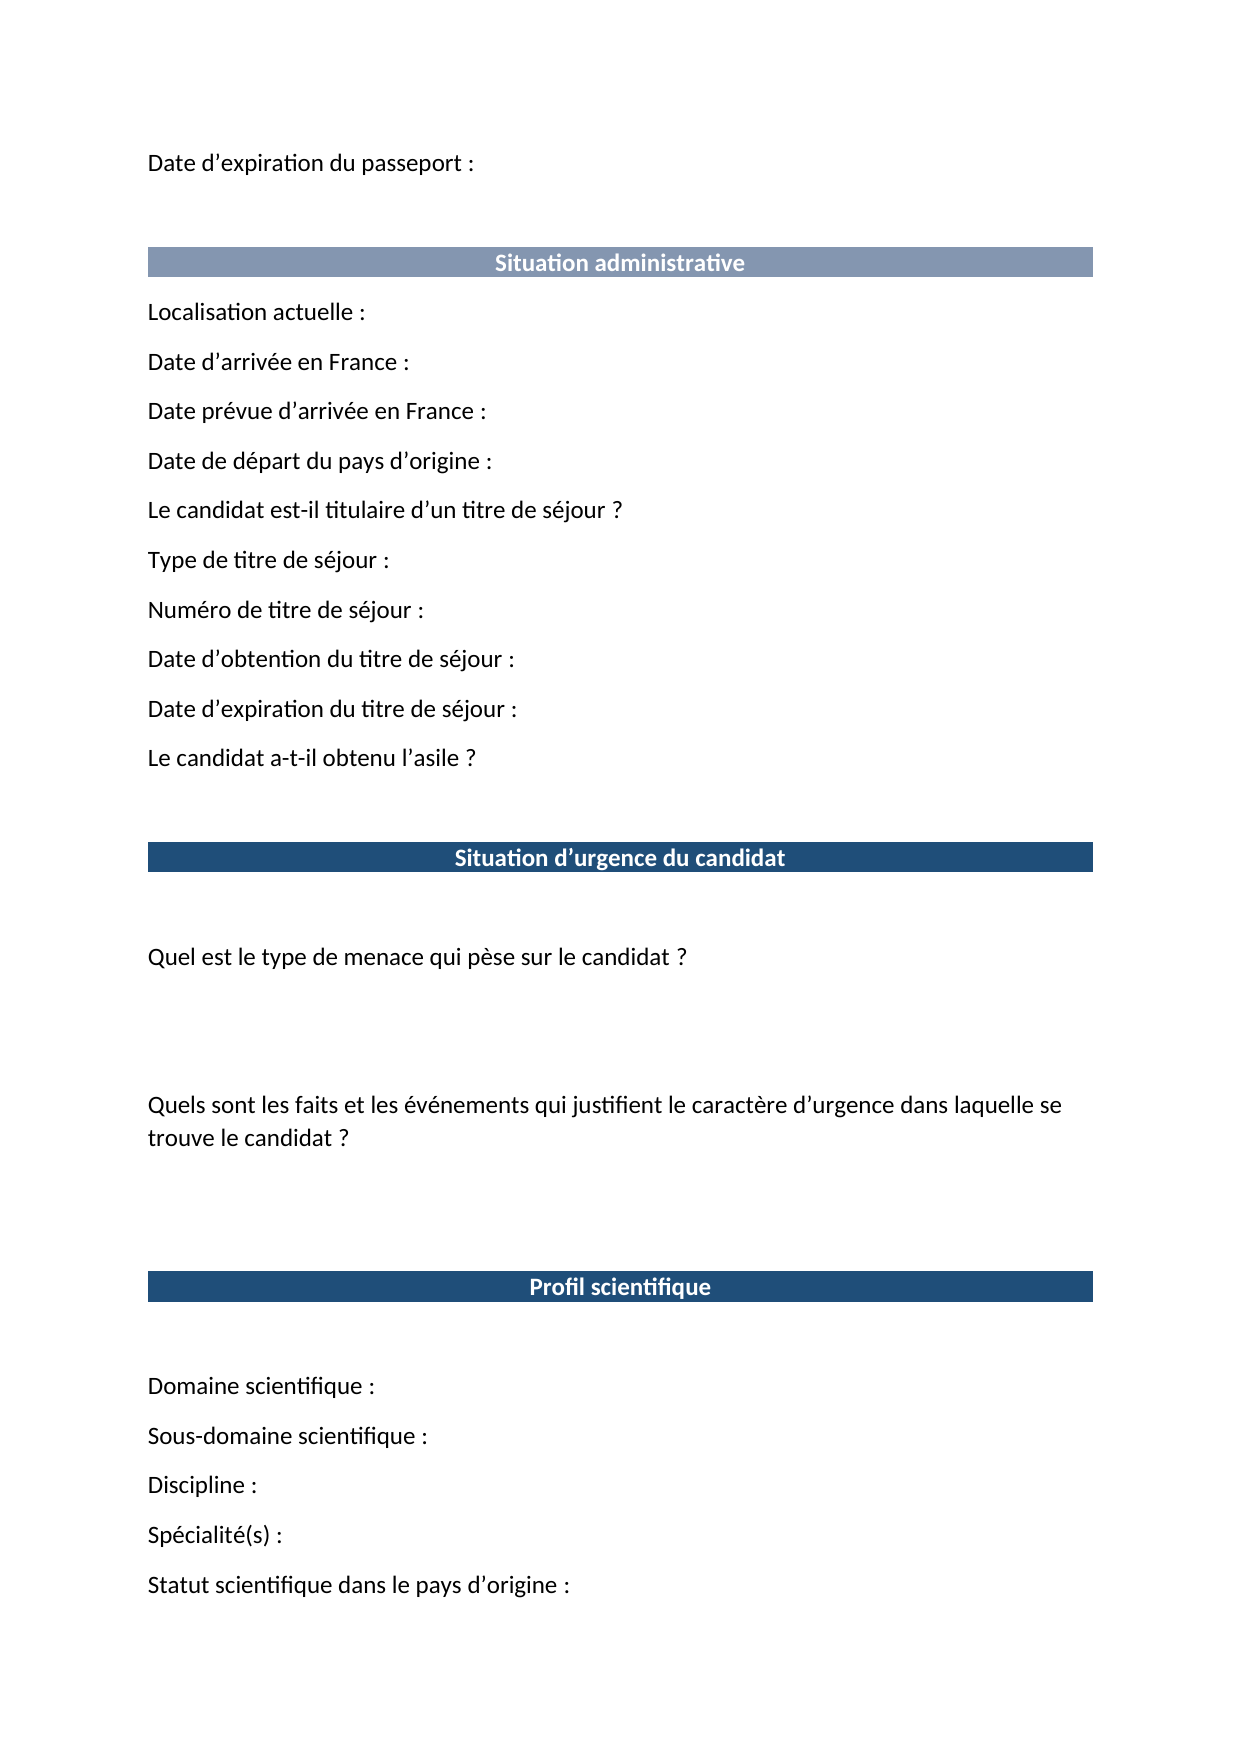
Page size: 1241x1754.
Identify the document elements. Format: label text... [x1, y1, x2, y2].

text Date d’expiration du passeport : [148, 148, 1093, 178]
text Date d’obtention du titre de séjour : [148, 643, 1093, 674]
text Localisation actuelle : [148, 296, 1093, 327]
text Discipline : [148, 1470, 1093, 1500]
text Sous-domaine scientifique : [148, 1420, 1093, 1451]
text Quels sont les faits et les événements qui justifient le caractère d’urgence dans laquelle se trouve le candidat ? [148, 1090, 1093, 1153]
text Date prévue d’arrivée en France : [148, 396, 1093, 426]
text Spécialité(s) : [148, 1519, 1093, 1550]
text Domaine scientifique : [148, 1371, 1093, 1401]
text Le candidat a-t-il obtenu l’asile ? [148, 743, 1093, 773]
text Quel est le type de menace qui pèse sur le candidat ? [148, 941, 1093, 971]
text Date d’expiration du titre de séjour : [148, 693, 1093, 723]
text Le candidat est-il titulaire d’un titre de séjour ? [148, 495, 1093, 525]
text Situation administrative [148, 247, 1093, 277]
text Date de départ du pays d’origine : [148, 445, 1093, 476]
text Profil scientifique [148, 1271, 1093, 1302]
text Numéro de titre de séjour : [148, 594, 1093, 624]
text Date d’arrivée en France : [148, 346, 1093, 376]
text Situation d’urgence du candidat [148, 842, 1093, 872]
text Type de titre de séjour : [148, 544, 1093, 575]
text Statut scientifique dans le pays d’origine : [148, 1569, 1093, 1599]
